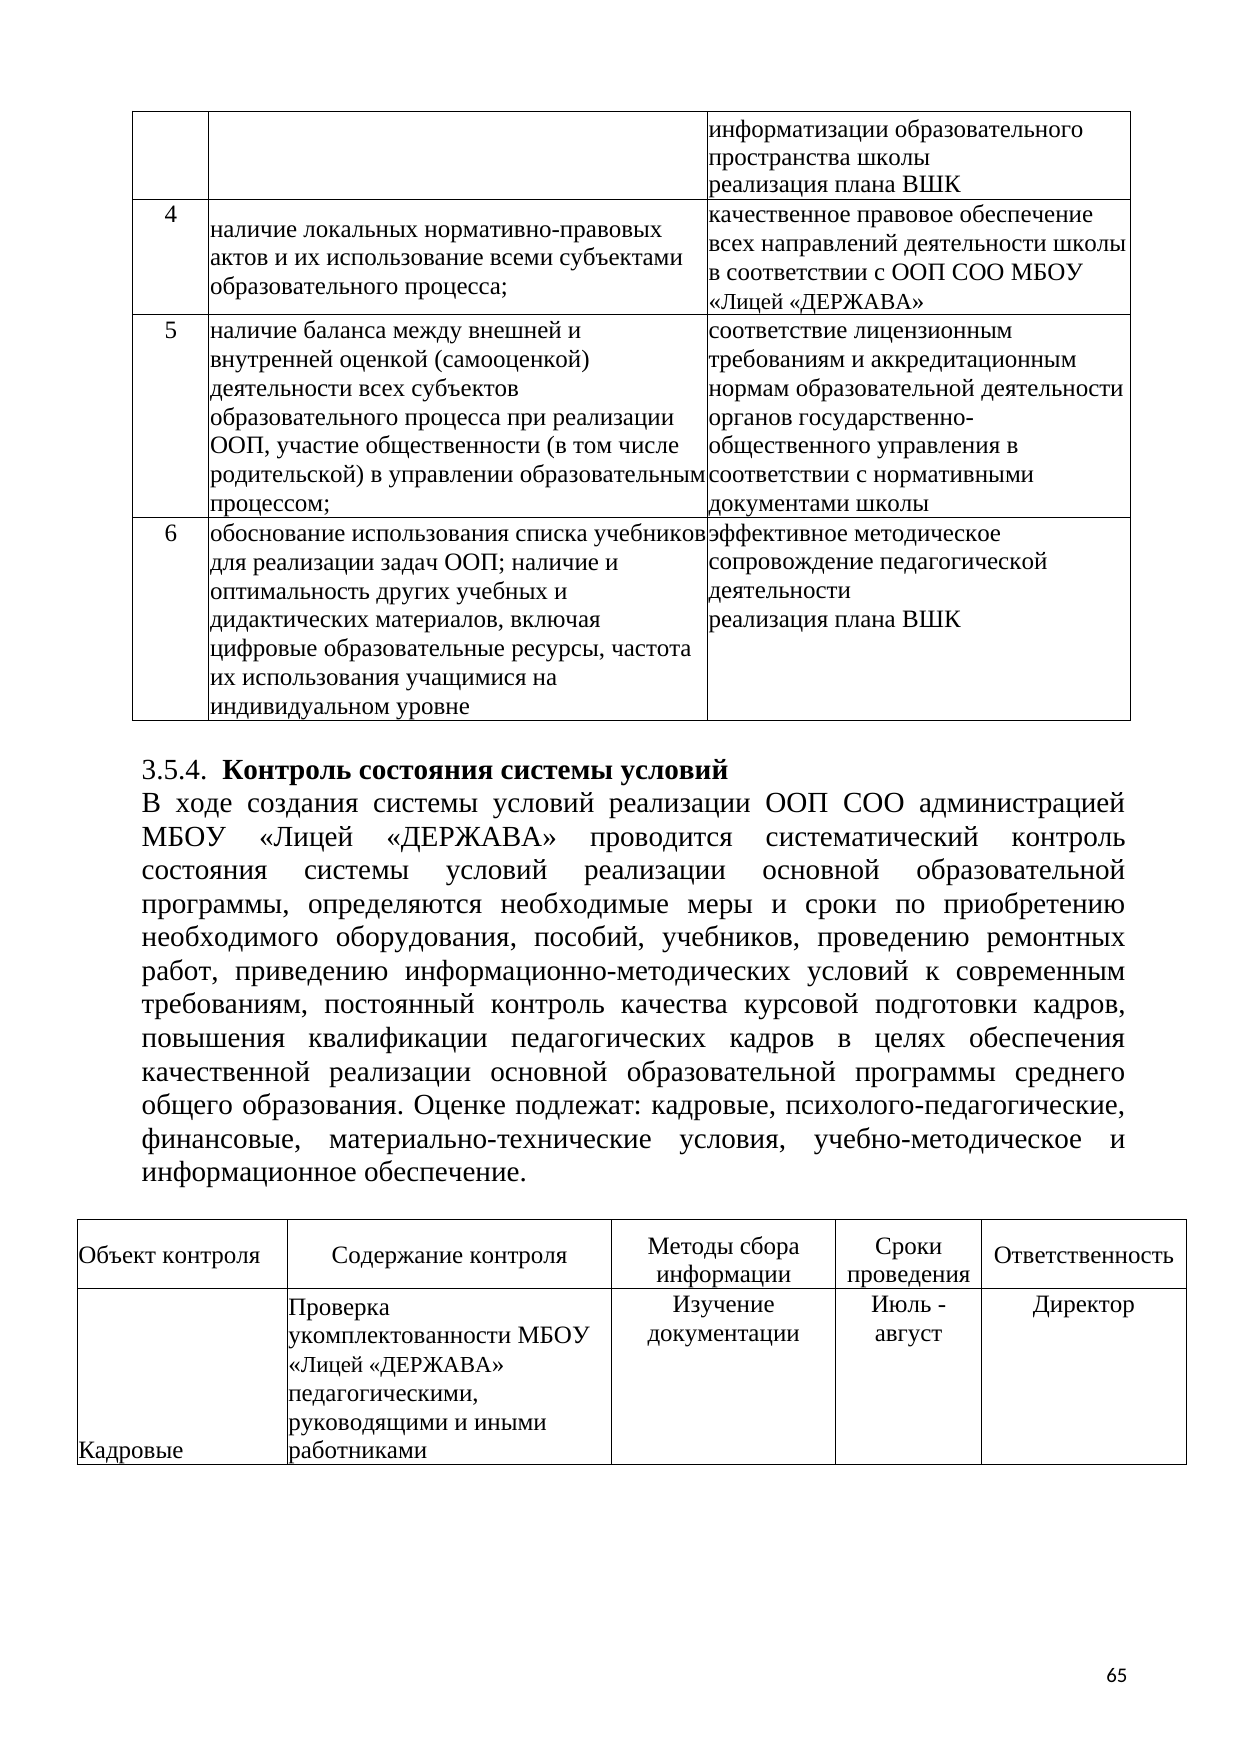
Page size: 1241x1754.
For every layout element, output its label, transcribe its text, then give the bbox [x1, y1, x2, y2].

table_header [209, 112, 707, 198]
table_cell эффективное методическое сопровождение педагогической деятельности реализация плана ВШК [708, 518, 1130, 719]
table_cell Июль - август [836, 1289, 981, 1464]
table_cell 5 [133, 315, 208, 517]
table_header [133, 112, 208, 198]
table_cell наличие баланса между внешней и внутренней оценкой (самооценкой) деятельности всех субъектов образовательного процесса при реализации ООП, участие общественности (в том числе родительской) в управлении образовательным процессом; [209, 315, 707, 517]
table_cell соответствие лицензионным требованиям и аккредитационным нормам образовательной деятельности органов государственно-общественного управления в соответствии с нормативными документами школы [708, 315, 1130, 517]
table_header Ответственность [982, 1220, 1186, 1288]
table_cell качественное правовое обеспечение всех направлений деятельности школы в соответствии с ООП СОО МБОУ «Лицей «ДЕРЖАВА» [708, 200, 1130, 314]
table_cell обоснование использования списка учебников для реализации задач ООП; наличие и оптимальность других учебных и дидактических материалов, включая цифровые образовательные ресурсы, частота их использования учащимися на индивидуальном уровне [209, 518, 707, 719]
text В ходе создания системы условий реализации ООП СОО администрацией МБОУ «Лицей «ДЕРЖАВА» проводится систематический контроль состояния системы условий реализации основной образовательной программы, определяются необходимые меры и сроки по приобретению необходимого оборудования, пособий, учебников, проведению ремонтных работ, приведению информационно-методических условий к современным требованиям, постоянный контроль качества курсовой подготовки кадров, повышения квалификации педагогических кадров в целях обеспечения качественной реализации основной образовательной программы среднего общего образования. Оценке подлежат: кадровые, психолого-педагогические, финансовые, материально-технические условия, учебно-методическое и информационное обеспечение. [141, 785, 1126, 1188]
table_header информатизации образовательного пространства школы реализация плана ВШК [708, 112, 1130, 198]
table_header Объект контроля [78, 1220, 287, 1288]
list Контроль состояния системы условий [77, 752, 1186, 785]
table_header Сроки проведения [836, 1220, 981, 1288]
table_cell 4 [133, 200, 208, 314]
table_cell наличие локальных нормативно-правовых актов и их использование всеми субъектами образовательного процесса; [209, 200, 707, 314]
table_header Методы сбора информации [612, 1220, 835, 1288]
table_cell Изучение документации [612, 1289, 835, 1464]
table_cell Кадровые [78, 1289, 287, 1464]
table_cell Директор [982, 1289, 1186, 1464]
table_cell 6 [133, 518, 208, 719]
table_header Содержание контроля [288, 1220, 611, 1288]
table_cell Проверка укомплектованности МБОУ «Лицей «ДЕРЖАВА» педагогическими, руководящими и иными работниками [288, 1289, 611, 1464]
